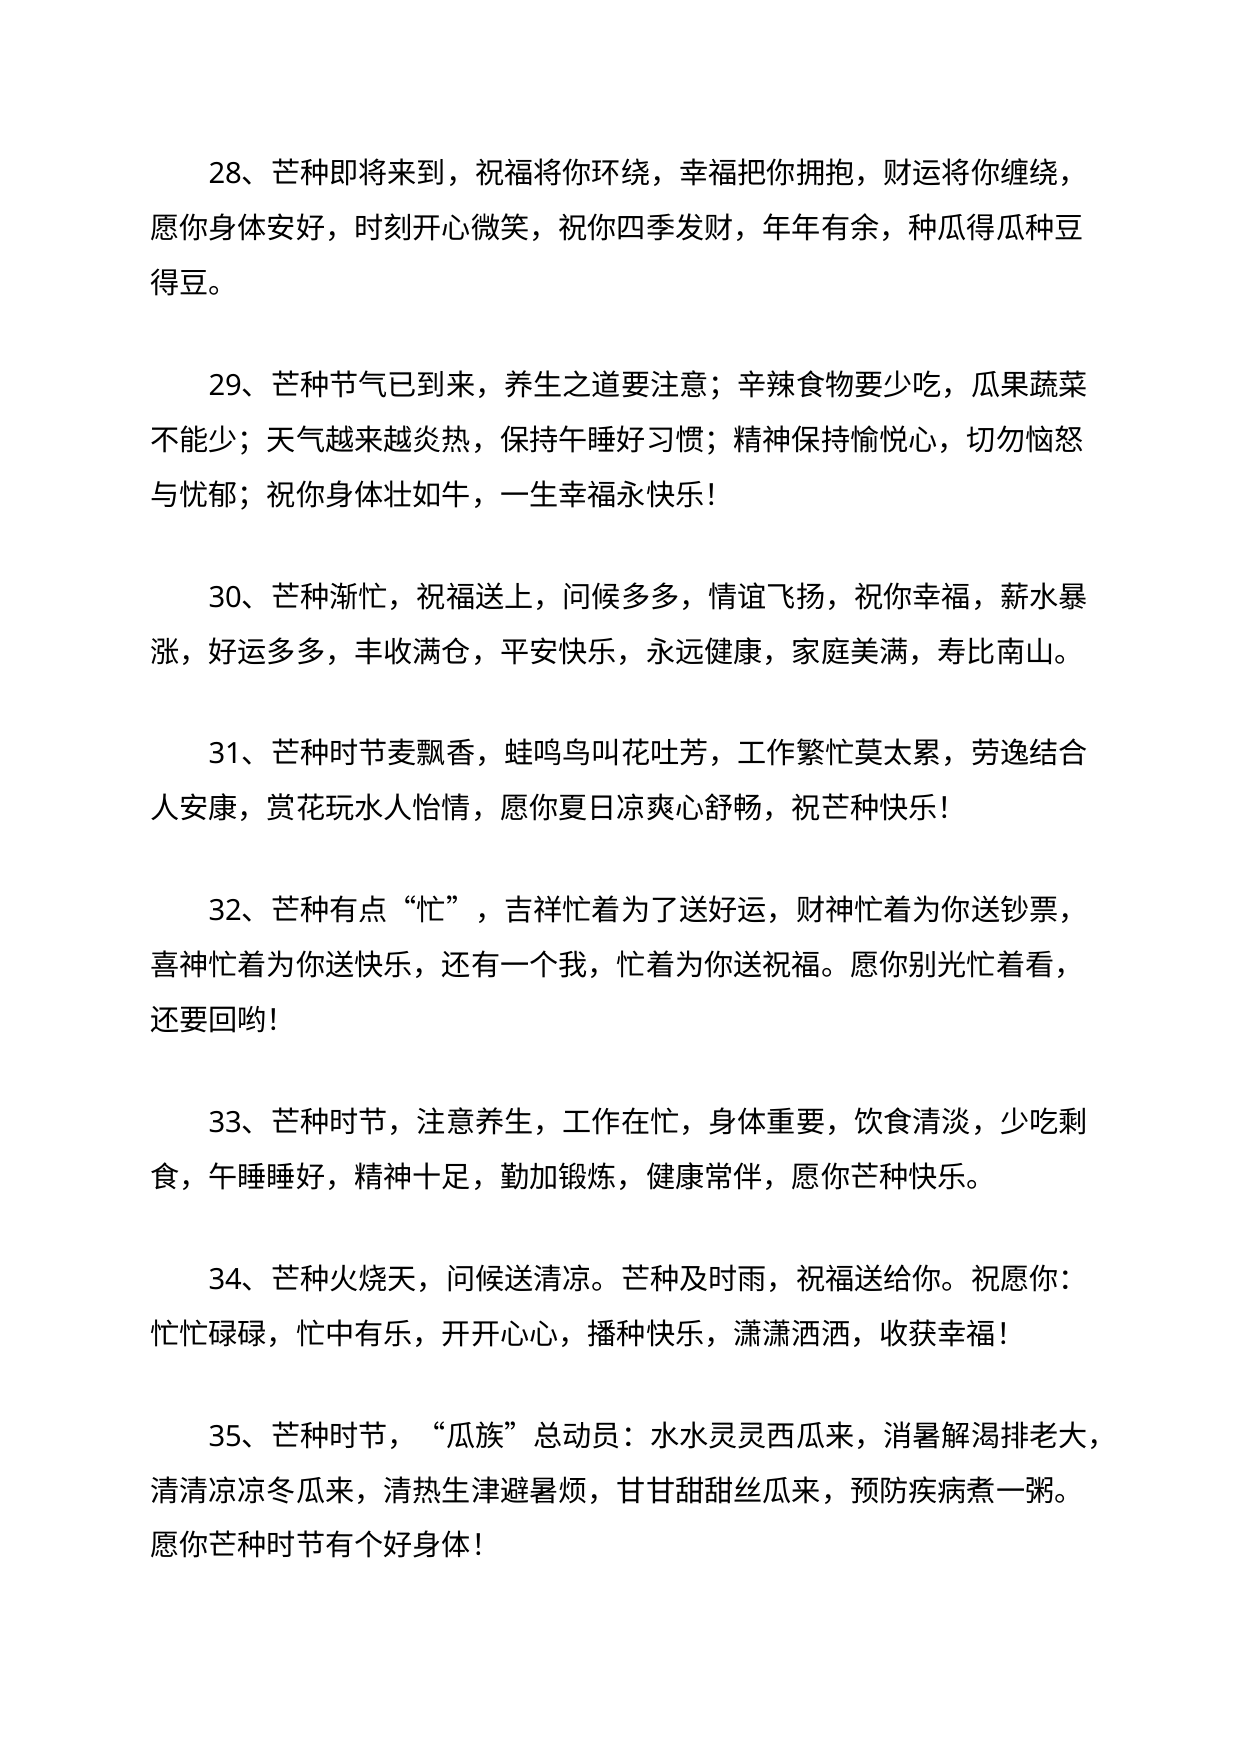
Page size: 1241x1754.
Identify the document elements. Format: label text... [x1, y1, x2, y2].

text 30、芒种渐忙，祝福送上，问候多多，情谊飞扬，祝你幸福，薪水暴涨，好运多多，丰收满仓，平安快乐，永远健康，家庭美满，寿比南山。 [150, 573, 1090, 671]
text 28、芒种即将来到，祝福将你环绕，幸福把你拥抱，财运将你缠绕，愿你身体安好，时刻开心微笑，祝你四季发财，年年有余，种瓜得瓜种豆得豆。 [150, 150, 1090, 302]
text 35、芒种时节，“瓜族”总动员：水水灵灵西瓜来，消暑解渴排老大，清清凉凉冬瓜来，清热生津避暑烦，甘甘甜甜丝瓜来，预防疾病煮一粥。愿你芒种时节有个好身体！ [150, 1412, 1090, 1564]
text 33、芒种时节，注意养生，工作在忙，身体重要，饮食清淡，少吃剩食，午睡睡好，精神十足，勤加锻炼，健康常伴，愿你芒种快乐。 [150, 1098, 1090, 1196]
text 29、芒种节气已到来，养生之道要注意；辛辣食物要少吃，瓜果蔬菜不能少；天气越来越炎热，保持午睡好习惯；精神保持愉悦心，切勿恼怒与忧郁；祝你身体壮如牛，一生幸福永快乐！ [150, 362, 1090, 514]
text 31、芒种时节麦飘香，蛙鸣鸟叫花吐芳，工作繁忙莫太累，劳逸结合人安康，赏花玩水人怡情，愿你夏日凉爽心舒畅，祝芒种快乐！ [150, 730, 1090, 827]
text 32、芒种有点“忙”，吉祥忙着为了送好运，财神忙着为你送钞票，喜神忙着为你送快乐，还有一个我，忙着为你送祝福。愿你别光忙着看，还要回哟！ [150, 887, 1090, 1039]
text 34、芒种火烧天，问候送清凉。芒种及时雨，祝福送给你。祝愿你：忙忙碌碌，忙中有乐，开开心心，播种快乐，潇潇洒洒，收获幸福！ [150, 1255, 1090, 1353]
